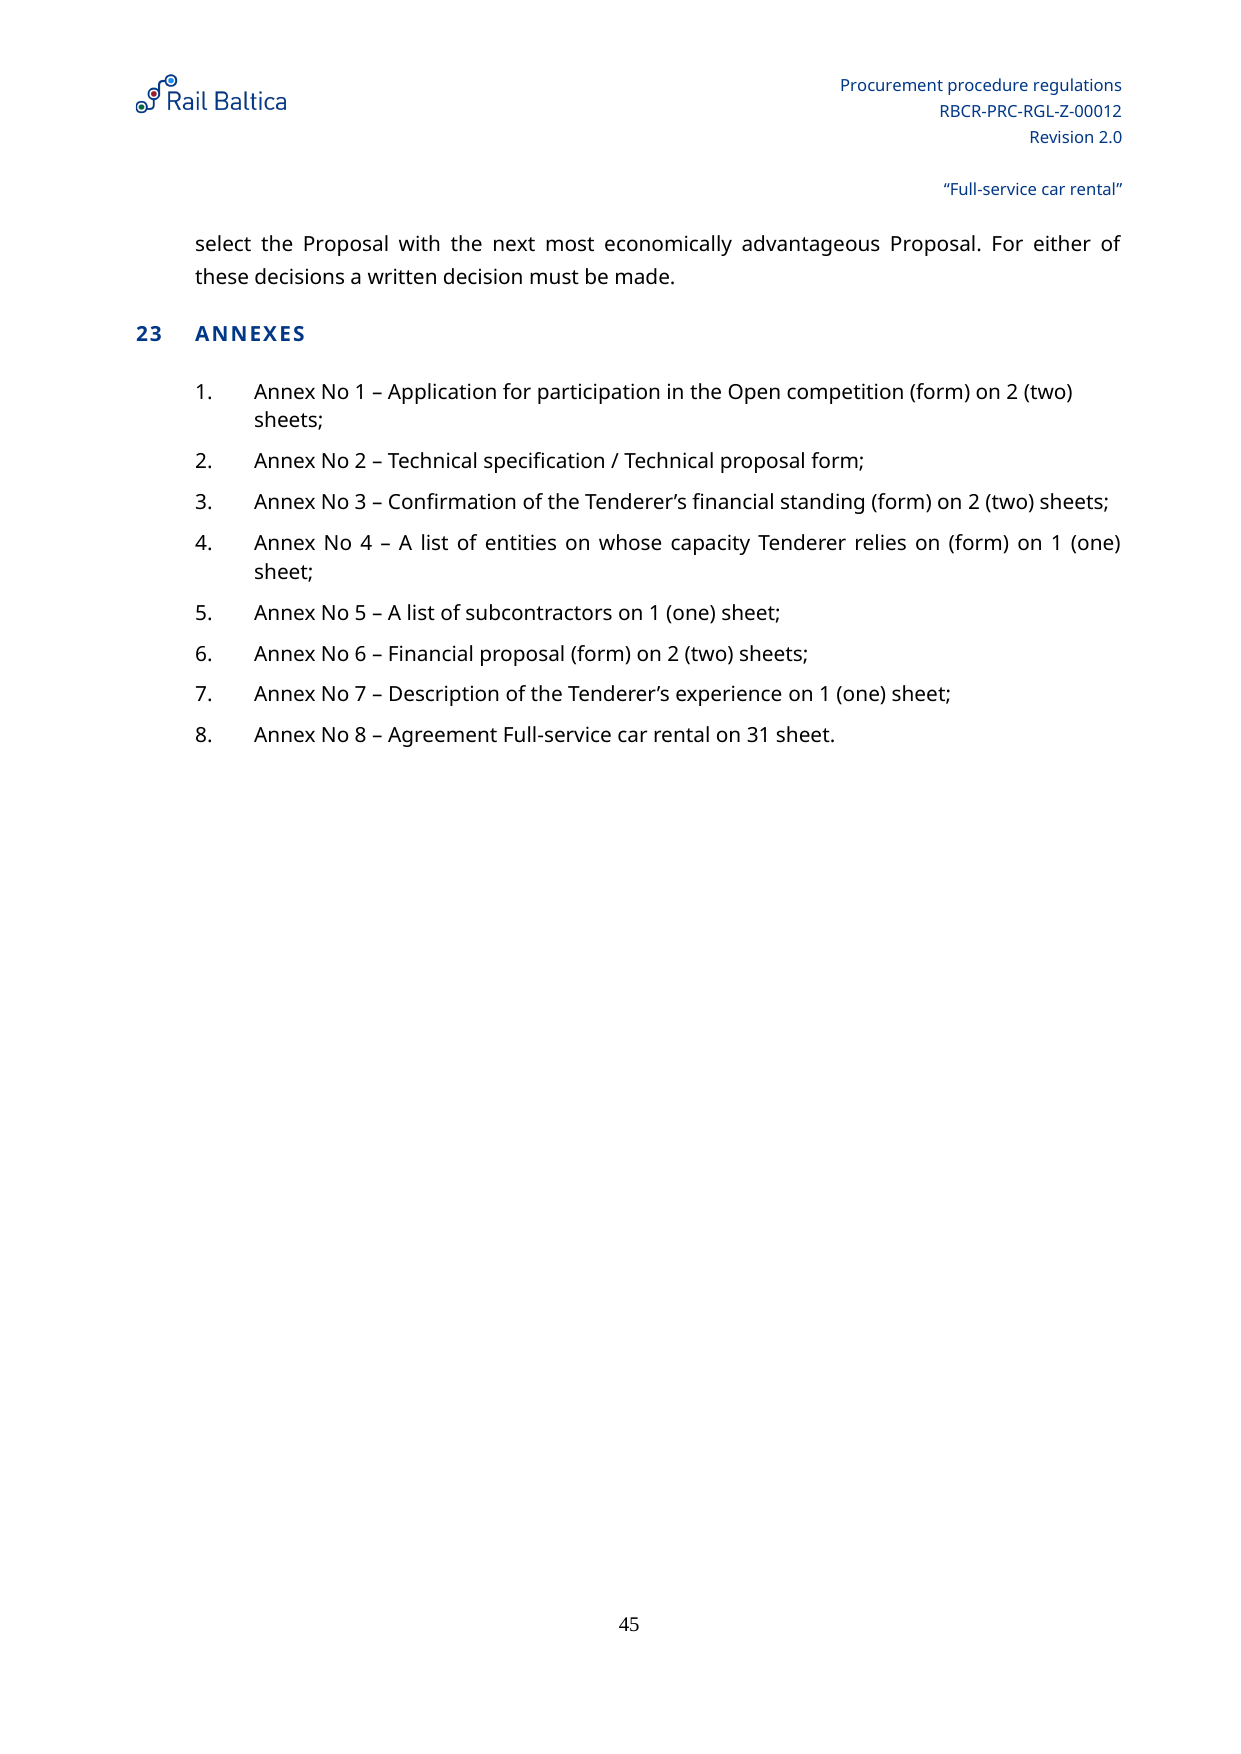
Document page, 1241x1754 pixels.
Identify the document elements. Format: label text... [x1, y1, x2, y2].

list Annex No 3 – Confirmation of the Tenderer’s financial standing (form) on 2 (two) sheets; [195, 487, 1122, 516]
list Annex No 6 – Financial proposal (form) on 2 (two) sheets; [195, 639, 1122, 667]
list Annex No 8 – Agreement Full-service car rental on 31 sheet. [195, 721, 1122, 749]
list Annex No 4 – A list of entities on whose capacity Tenderer relies on (form) on 1 (one) sheet; [195, 528, 1122, 585]
list Annex No 5 – A list of subcontractors on 1 (one) sheet; [195, 598, 1122, 626]
list annexes [136, 319, 1122, 348]
list Annex No 1 – Application for participation in the Open competition (form) on 2 (two) sheets; [195, 377, 1122, 434]
list Annex No 2 – Technical specification / Technical proposal form; [195, 446, 1122, 475]
list Annex No 7 – Description of the Tenderer’s experience on 1 (one) sheet; [195, 679, 1122, 708]
picture [135, 74, 286, 125]
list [136, 229, 1122, 290]
